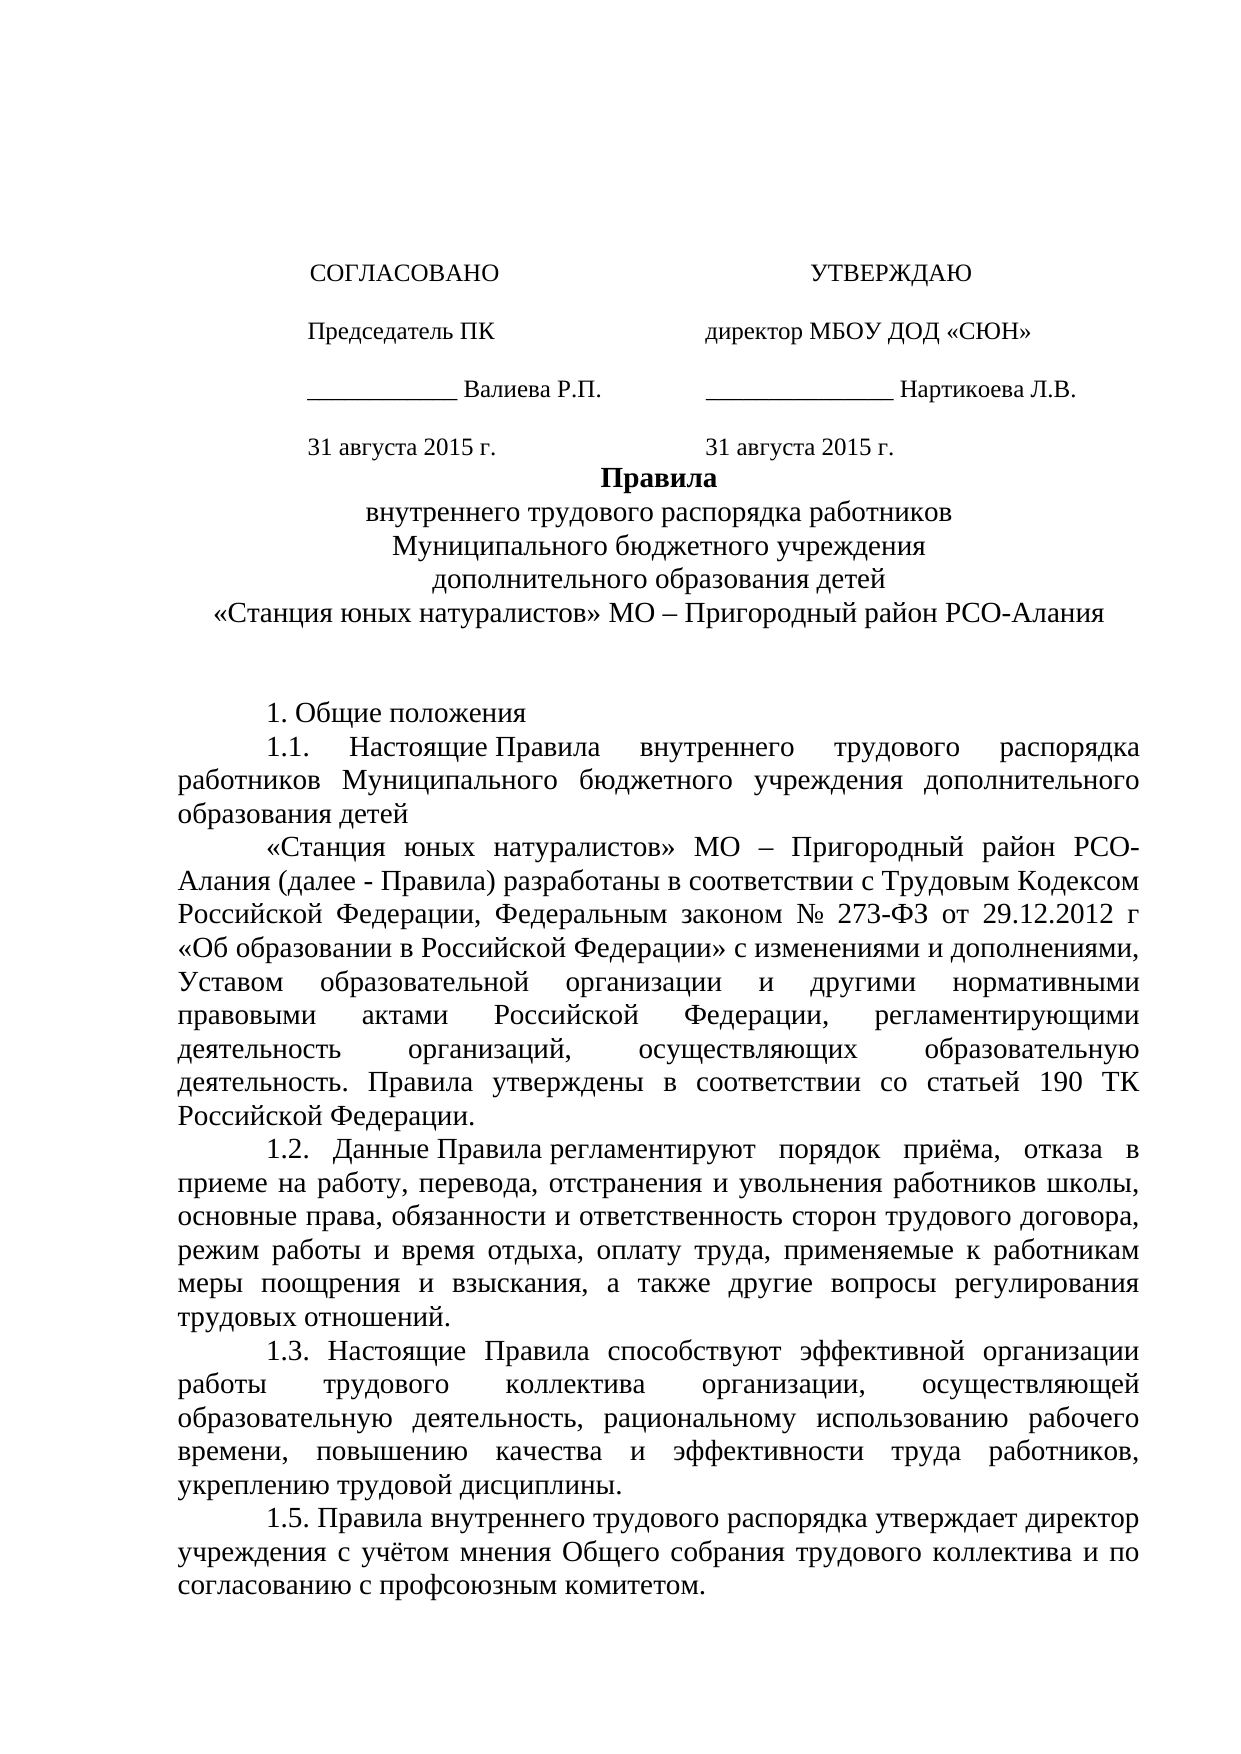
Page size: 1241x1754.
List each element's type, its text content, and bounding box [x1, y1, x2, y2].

text дополнительного образования детей [177, 561, 1140, 595]
text 1. Общие положения [177, 695, 1140, 729]
text внутреннего трудового распорядка работников [177, 494, 1140, 528]
text 1.2. Данные Правила регламентируют порядок приёма, отказа в приеме на работу, перевода, отстранения и увольнения работников школы, основные права, обязанности и ответственность сторон трудового договора, режим работы и время отдыха, оплату труда, применяемые к работникам меры поощрения и взыскания, а также другие вопросы регулирования трудовых отношений. [177, 1131, 1140, 1333]
text 1.3. Настоящие Правила способствуют эффективной организации работы трудового коллектива организации, осуществляющей образовательную деятельность, рациональному использованию рабочего времени, повышению качества и эффективности труда работников, укреплению трудовой дисциплины. [177, 1333, 1140, 1500]
text Правила [177, 461, 1140, 494]
table_header СОГЛАСОВАНО Председатель ПК ____________ Валиева Р.П. 31 августа 2015 г. [177, 258, 631, 461]
text Муниципального бюджетного учреждения [177, 528, 1140, 561]
text «Станция юных натуралистов» МО – Пригородный район РСО-Алания (далее - Правила) разработаны в соответствии с Трудовым Кодексом Российской Федерации, Федеральным законом № 273-ФЗ от 29.12.2012 г «Об образовании в Российской Федерации» с изменениями и дополнениями, Уставом образовательной организации и другими нормативными правовыми актами Российской Федерации, регламентирующими деятельность организаций, осуществляющих образовательную деятельность. Правила утверждены в соответствии со статьей 190 ТК Российской Федерации. [177, 829, 1140, 1131]
text 1.5. Правила внутреннего трудового распорядка утверждает директор учреждения с учётом мнения Общего собрания трудового коллектива и по согласованию с профсоюзным комитетом. [177, 1500, 1140, 1601]
text «Станция юных натуралистов» МО – Пригородный район РСО-Алания [177, 595, 1140, 628]
text 1.1. Настоящие Правила внутреннего трудового распорядка работников Муниципального бюджетного учреждения дополнительного образования детей [177, 729, 1140, 829]
table_header УТВЕРЖДАЮ директор МБОУ ДОД «СЮН» _______________ Нартикоева Л.В. 31 августа 2015 г. [631, 258, 1151, 461]
